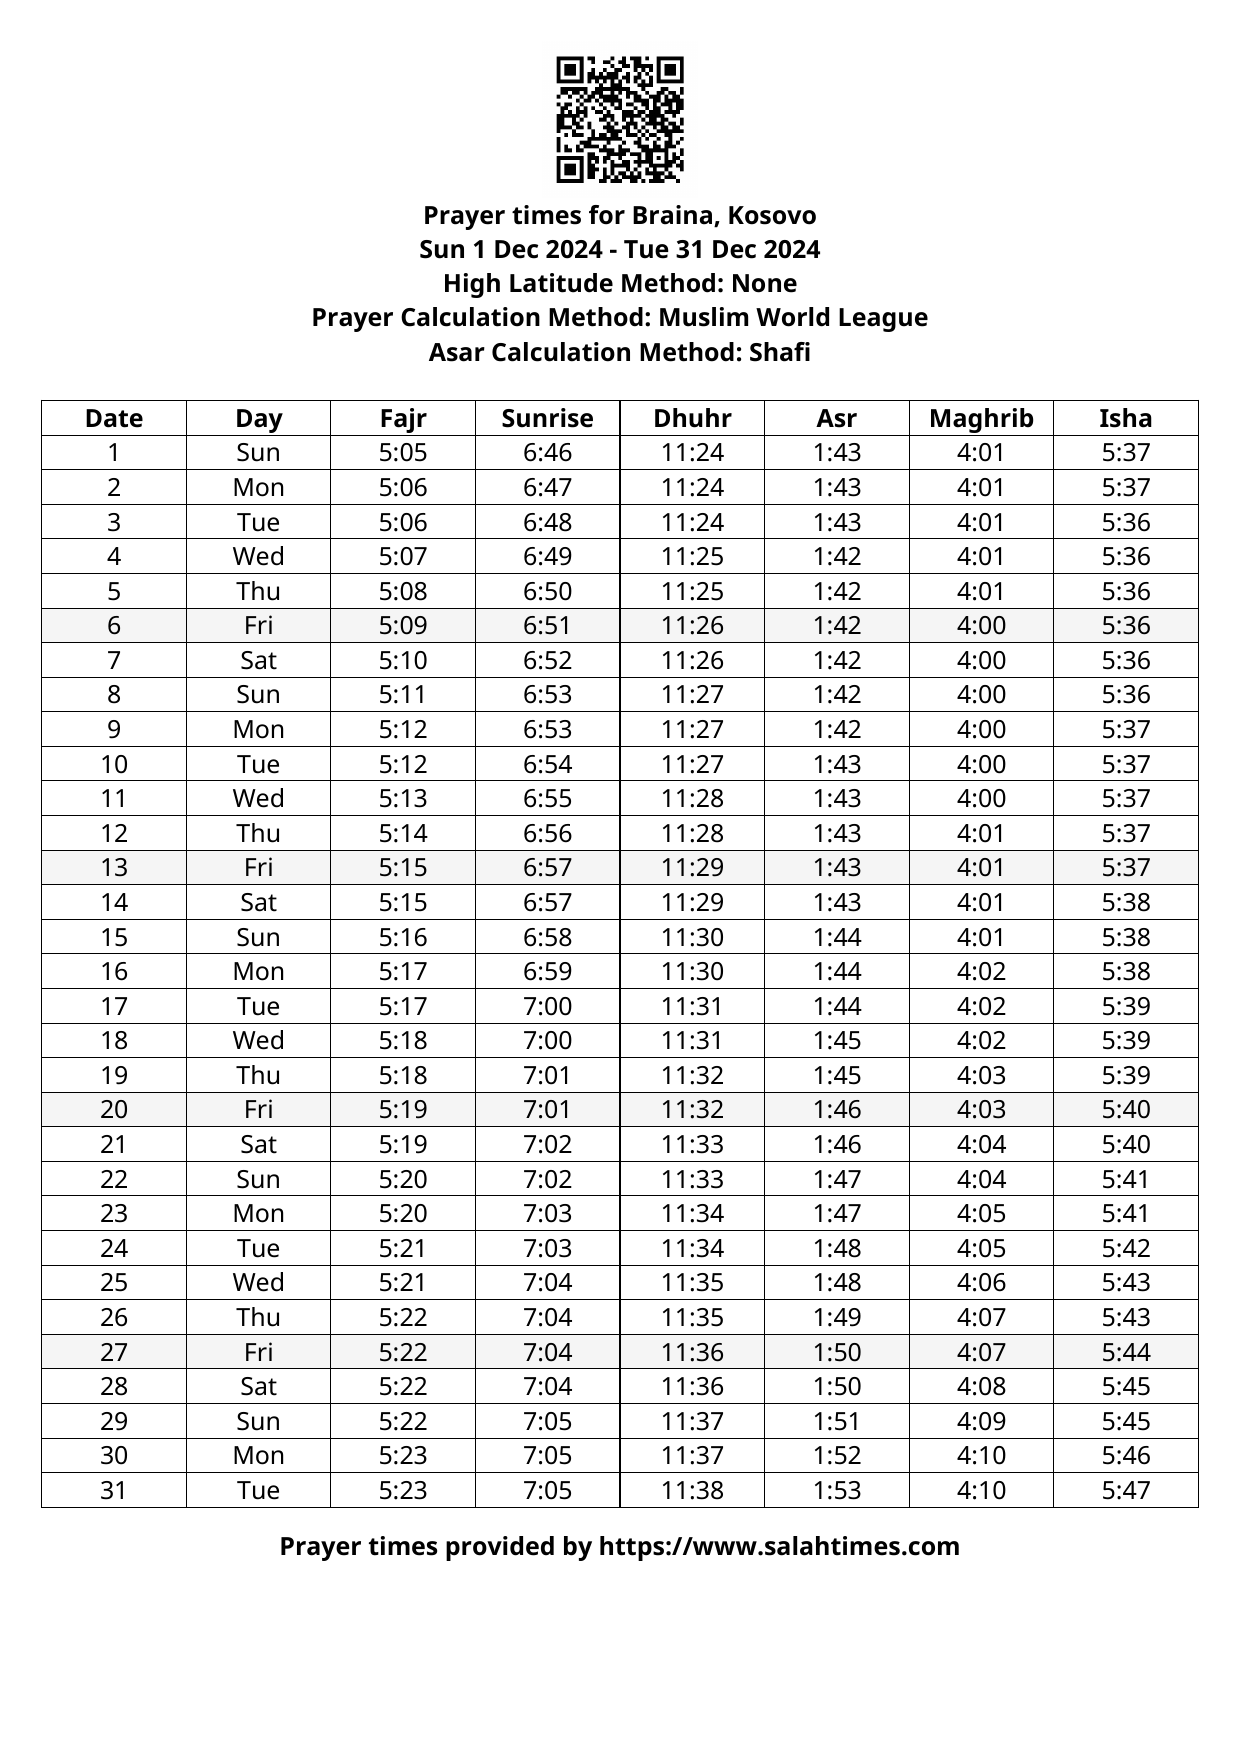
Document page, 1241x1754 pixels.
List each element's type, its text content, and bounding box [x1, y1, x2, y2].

table_cell 5:36 [1054, 539, 1198, 573]
table_cell 9 [42, 712, 186, 746]
table_cell 6:54 [476, 747, 619, 780]
table_cell 5:20 [331, 1162, 475, 1195]
table_cell 7:03 [476, 1231, 619, 1264]
table_cell 19 [42, 1058, 186, 1092]
table_cell 5:42 [1054, 1231, 1198, 1264]
table_cell 18 [42, 1024, 186, 1057]
table_cell 4:00 [910, 747, 1053, 780]
table_cell 5:18 [331, 1024, 475, 1057]
table_cell 11:38 [621, 1473, 764, 1507]
table_cell 4:02 [910, 954, 1053, 988]
table_cell Sat [187, 885, 330, 919]
table_cell 5:36 [1054, 678, 1198, 711]
table_cell 4:07 [910, 1300, 1053, 1334]
table_cell 11:24 [621, 436, 764, 469]
table_cell 5:18 [331, 1058, 475, 1092]
table_cell Tue [187, 747, 330, 780]
table_cell 4:01 [910, 851, 1053, 884]
table_cell 11:24 [621, 470, 764, 504]
table_cell 1:44 [765, 920, 909, 953]
table_cell Wed [187, 1266, 330, 1299]
table_cell 4:00 [910, 643, 1053, 677]
table_header Date [42, 401, 186, 434]
table_cell 5:37 [1054, 816, 1198, 849]
table_cell 6:46 [476, 436, 619, 469]
text Sun 1 Dec 2024 - Tue 31 Dec 2024 [42, 232, 1198, 266]
table_cell 5:36 [1054, 609, 1198, 642]
text High Latitude Method: None [42, 266, 1198, 300]
table_cell 1:44 [765, 989, 909, 1022]
text Prayer times provided by https://www.salahtimes.com [42, 1528, 1198, 1563]
table_cell 5:47 [1054, 1473, 1198, 1507]
table_cell 1:51 [765, 1404, 909, 1437]
table_cell 4:10 [910, 1439, 1053, 1472]
table_cell 11:34 [621, 1231, 764, 1264]
table_cell 5:43 [1054, 1300, 1198, 1334]
table_cell 7:05 [476, 1439, 619, 1472]
table_header Dhuhr [621, 401, 764, 434]
table_cell 4:01 [910, 436, 1053, 469]
table_cell 1:46 [765, 1093, 909, 1126]
table_cell 1:49 [765, 1300, 909, 1334]
table_cell 5:09 [331, 609, 475, 642]
table_cell Thu [187, 574, 330, 607]
table_cell 11:31 [621, 989, 764, 1022]
table_cell 11:36 [621, 1369, 764, 1403]
table_cell 11 [42, 781, 186, 815]
table_cell 11:30 [621, 954, 764, 988]
table_cell 6:55 [476, 781, 619, 815]
table_cell Sat [187, 1369, 330, 1403]
table_cell 11:33 [621, 1162, 764, 1195]
table_cell 5:15 [331, 885, 475, 919]
table_cell 11:32 [621, 1058, 764, 1092]
table_cell 5:12 [331, 712, 475, 746]
table_cell 6:50 [476, 574, 619, 607]
table_cell 5:19 [331, 1127, 475, 1161]
table_cell 1:43 [765, 747, 909, 780]
table_cell Thu [187, 1058, 330, 1092]
table_cell 4:00 [910, 609, 1053, 642]
table_header Asr [765, 401, 909, 434]
table_cell 1:43 [765, 505, 909, 538]
table_cell 5:19 [331, 1093, 475, 1126]
table_cell 4:00 [910, 712, 1053, 746]
table_cell 4 [42, 539, 186, 573]
table_header Maghrib [910, 401, 1053, 434]
table_cell 1:46 [765, 1127, 909, 1161]
table_cell 5:17 [331, 989, 475, 1022]
table_cell 5:39 [1054, 1024, 1198, 1057]
table_cell 1:50 [765, 1369, 909, 1403]
table_cell Sun [187, 436, 330, 469]
table_cell 5:40 [1054, 1127, 1198, 1161]
table_cell 5:21 [331, 1231, 475, 1264]
table_cell 1:43 [765, 781, 909, 815]
table_cell 28 [42, 1369, 186, 1403]
table_cell 4:10 [910, 1473, 1053, 1507]
table_cell 5:37 [1054, 470, 1198, 504]
table_cell 5:08 [331, 574, 475, 607]
table_cell 5:37 [1054, 781, 1198, 815]
table_cell 17 [42, 989, 186, 1022]
table_cell 5:10 [331, 643, 475, 677]
table_cell 11:35 [621, 1300, 764, 1334]
table_cell 4:03 [910, 1093, 1053, 1126]
table_cell 6:56 [476, 816, 619, 849]
table_cell 6:47 [476, 470, 619, 504]
table_cell 5:45 [1054, 1369, 1198, 1403]
text Prayer Calculation Method: Muslim World League [42, 300, 1198, 334]
table_cell 1:45 [765, 1058, 909, 1092]
table_cell 4:09 [910, 1404, 1053, 1437]
table_cell 11:31 [621, 1024, 764, 1057]
table_cell 26 [42, 1300, 186, 1334]
table_cell 6:58 [476, 920, 619, 953]
table_cell Sun [187, 678, 330, 711]
table_cell 6:49 [476, 539, 619, 573]
table_cell Tue [187, 1473, 330, 1507]
table_cell 7:00 [476, 989, 619, 1022]
table_cell 5:06 [331, 505, 475, 538]
table_cell 6:57 [476, 851, 619, 884]
table_cell 5:37 [1054, 436, 1198, 469]
text Asar Calculation Method: Shafi [42, 334, 1198, 368]
table_cell 5:38 [1054, 885, 1198, 919]
table_cell 11:37 [621, 1439, 764, 1472]
table_cell 12 [42, 816, 186, 849]
table_cell 5:41 [1054, 1162, 1198, 1195]
table_cell 5:22 [331, 1300, 475, 1334]
table_cell 11:24 [621, 505, 764, 538]
table_cell 14 [42, 885, 186, 919]
table_cell 11:25 [621, 574, 764, 607]
table_cell Sun [187, 1162, 330, 1195]
table_cell 5:36 [1054, 505, 1198, 538]
table_cell 4:07 [910, 1335, 1053, 1368]
table_cell 4:08 [910, 1369, 1053, 1403]
table_cell 5:37 [1054, 747, 1198, 780]
table_cell 5:39 [1054, 989, 1198, 1022]
table_cell 1:42 [765, 643, 909, 677]
table_cell Wed [187, 1024, 330, 1057]
table_cell 11:26 [621, 609, 764, 642]
table_cell 7:01 [476, 1093, 619, 1126]
table_cell 5:44 [1054, 1335, 1198, 1368]
table_cell 4:05 [910, 1196, 1053, 1230]
table_cell 1:43 [765, 816, 909, 849]
table_cell 11:27 [621, 678, 764, 711]
table_cell 11:30 [621, 920, 764, 953]
table_cell 27 [42, 1335, 186, 1368]
table_cell 5:11 [331, 678, 475, 711]
table_cell 11:29 [621, 885, 764, 919]
table_cell Tue [187, 505, 330, 538]
table_cell 1:47 [765, 1162, 909, 1195]
table_cell Sat [187, 643, 330, 677]
table_cell 4:01 [910, 505, 1053, 538]
table_cell Fri [187, 1093, 330, 1126]
table_cell 4:05 [910, 1231, 1053, 1264]
table_cell 7:04 [476, 1300, 619, 1334]
table_cell 6:57 [476, 885, 619, 919]
table_cell Thu [187, 1300, 330, 1334]
table_cell 5:36 [1054, 574, 1198, 607]
table_cell Fri [187, 851, 330, 884]
table_cell Tue [187, 1231, 330, 1264]
table_cell 4:03 [910, 1058, 1053, 1092]
table_header Sunrise [476, 401, 619, 434]
table_cell Sun [187, 1404, 330, 1437]
table_cell 2 [42, 470, 186, 504]
table_cell 1:43 [765, 470, 909, 504]
table_cell 6 [42, 609, 186, 642]
table_cell Wed [187, 781, 330, 815]
table_cell 7:01 [476, 1058, 619, 1092]
table_cell 22 [42, 1162, 186, 1195]
table_cell Mon [187, 712, 330, 746]
table_cell 11:29 [621, 851, 764, 884]
table_header Fajr [331, 401, 475, 434]
table_cell Mon [187, 954, 330, 988]
table_cell 5 [42, 574, 186, 607]
table_cell 3 [42, 505, 186, 538]
table_cell 4:04 [910, 1127, 1053, 1161]
table_cell 24 [42, 1231, 186, 1264]
table_cell 1:42 [765, 678, 909, 711]
table_cell 5:21 [331, 1266, 475, 1299]
table_cell 5:37 [1054, 851, 1198, 884]
table_cell 1:44 [765, 954, 909, 988]
table_cell 4:02 [910, 1024, 1053, 1057]
table_cell 30 [42, 1439, 186, 1472]
table_header Isha [1054, 401, 1198, 434]
table_cell 5:07 [331, 539, 475, 573]
table_cell 4:00 [910, 781, 1053, 815]
table_cell 7:02 [476, 1127, 619, 1161]
table_cell 11:34 [621, 1196, 764, 1230]
table_cell 1:53 [765, 1473, 909, 1507]
table_cell 15 [42, 920, 186, 953]
table_cell 5:38 [1054, 954, 1198, 988]
table_cell 7:03 [476, 1196, 619, 1230]
table_cell 5:22 [331, 1404, 475, 1437]
table_cell 11:35 [621, 1266, 764, 1299]
text Prayer times for Braina, Kosovo [42, 198, 1198, 232]
table_cell 5:45 [1054, 1404, 1198, 1437]
table_cell 25 [42, 1266, 186, 1299]
table_cell 23 [42, 1196, 186, 1230]
table_cell 21 [42, 1127, 186, 1161]
table_cell 4:01 [910, 574, 1053, 607]
table_cell 5:13 [331, 781, 475, 815]
table_cell 5:43 [1054, 1266, 1198, 1299]
table_cell 4:00 [910, 678, 1053, 711]
table_cell 11:25 [621, 539, 764, 573]
table_cell 5:38 [1054, 920, 1198, 953]
table_cell 11:27 [621, 747, 764, 780]
table_cell 11:32 [621, 1093, 764, 1126]
table_cell 6:51 [476, 609, 619, 642]
table_cell 8 [42, 678, 186, 711]
table_cell 16 [42, 954, 186, 988]
table_cell 1:47 [765, 1196, 909, 1230]
table_cell 5:37 [1054, 712, 1198, 746]
table_cell 7:04 [476, 1369, 619, 1403]
table_cell 4:01 [910, 885, 1053, 919]
table_cell Fri [187, 1335, 330, 1368]
table_cell 1:50 [765, 1335, 909, 1368]
table_cell 5:22 [331, 1335, 475, 1368]
table_cell 11:28 [621, 816, 764, 849]
table_cell 11:37 [621, 1404, 764, 1437]
table_cell 4:01 [910, 539, 1053, 573]
table_cell 10 [42, 747, 186, 780]
table_cell 11:26 [621, 643, 764, 677]
table_cell Tue [187, 989, 330, 1022]
table_cell 5:22 [331, 1369, 475, 1403]
table_cell 1 [42, 436, 186, 469]
table_cell 7:05 [476, 1473, 619, 1507]
table_cell 5:40 [1054, 1093, 1198, 1126]
table_cell 4:01 [910, 816, 1053, 849]
table_cell Sat [187, 1127, 330, 1161]
table_cell 5:16 [331, 920, 475, 953]
table_cell 11:28 [621, 781, 764, 815]
table_cell Thu [187, 816, 330, 849]
table_cell 4:02 [910, 989, 1053, 1022]
table_cell 1:45 [765, 1024, 909, 1057]
table_cell 6:48 [476, 505, 619, 538]
table_cell Mon [187, 1196, 330, 1230]
table_cell 1:43 [765, 436, 909, 469]
table_cell 7:00 [476, 1024, 619, 1057]
table_cell 7:05 [476, 1404, 619, 1437]
table_cell 5:23 [331, 1473, 475, 1507]
table_cell 4:01 [910, 470, 1053, 504]
table_cell Wed [187, 539, 330, 573]
table_cell 5:46 [1054, 1439, 1198, 1472]
table_cell 11:27 [621, 712, 764, 746]
table_cell 5:06 [331, 470, 475, 504]
table_cell 5:36 [1054, 643, 1198, 677]
table_cell 29 [42, 1404, 186, 1437]
table_cell 5:39 [1054, 1058, 1198, 1092]
table_cell 1:43 [765, 851, 909, 884]
table_cell 5:17 [331, 954, 475, 988]
table_cell 11:33 [621, 1127, 764, 1161]
table_cell 1:48 [765, 1266, 909, 1299]
table_cell 1:42 [765, 539, 909, 573]
table_cell Fri [187, 609, 330, 642]
table_cell 4:06 [910, 1266, 1053, 1299]
table_cell 5:41 [1054, 1196, 1198, 1230]
table_cell 7 [42, 643, 186, 677]
table_cell Sun [187, 920, 330, 953]
table_cell 6:53 [476, 712, 619, 746]
table_cell 7:02 [476, 1162, 619, 1195]
table_cell 5:23 [331, 1439, 475, 1472]
table_cell 7:04 [476, 1266, 619, 1299]
table_cell 13 [42, 851, 186, 884]
table_cell 5:20 [331, 1196, 475, 1230]
table_cell 1:42 [765, 574, 909, 607]
table_cell 5:14 [331, 816, 475, 849]
table_cell 7:04 [476, 1335, 619, 1368]
table_cell 4:04 [910, 1162, 1053, 1195]
table_cell Mon [187, 1439, 330, 1472]
table_cell 4:01 [910, 920, 1053, 953]
table_cell 1:52 [765, 1439, 909, 1472]
table_cell 5:05 [331, 436, 475, 469]
table_header Day [187, 401, 330, 434]
table_cell 5:12 [331, 747, 475, 780]
table_cell 20 [42, 1093, 186, 1126]
table_cell 11:36 [621, 1335, 764, 1368]
table_cell 1:43 [765, 885, 909, 919]
table_cell 31 [42, 1473, 186, 1507]
table_cell 1:42 [765, 712, 909, 746]
table_cell 1:42 [765, 609, 909, 642]
table_cell 6:59 [476, 954, 619, 988]
table_cell 6:53 [476, 678, 619, 711]
table_cell 1:48 [765, 1231, 909, 1264]
table_cell Mon [187, 470, 330, 504]
picture [542, 41, 699, 198]
table_cell 5:15 [331, 851, 475, 884]
table_cell 6:52 [476, 643, 619, 677]
